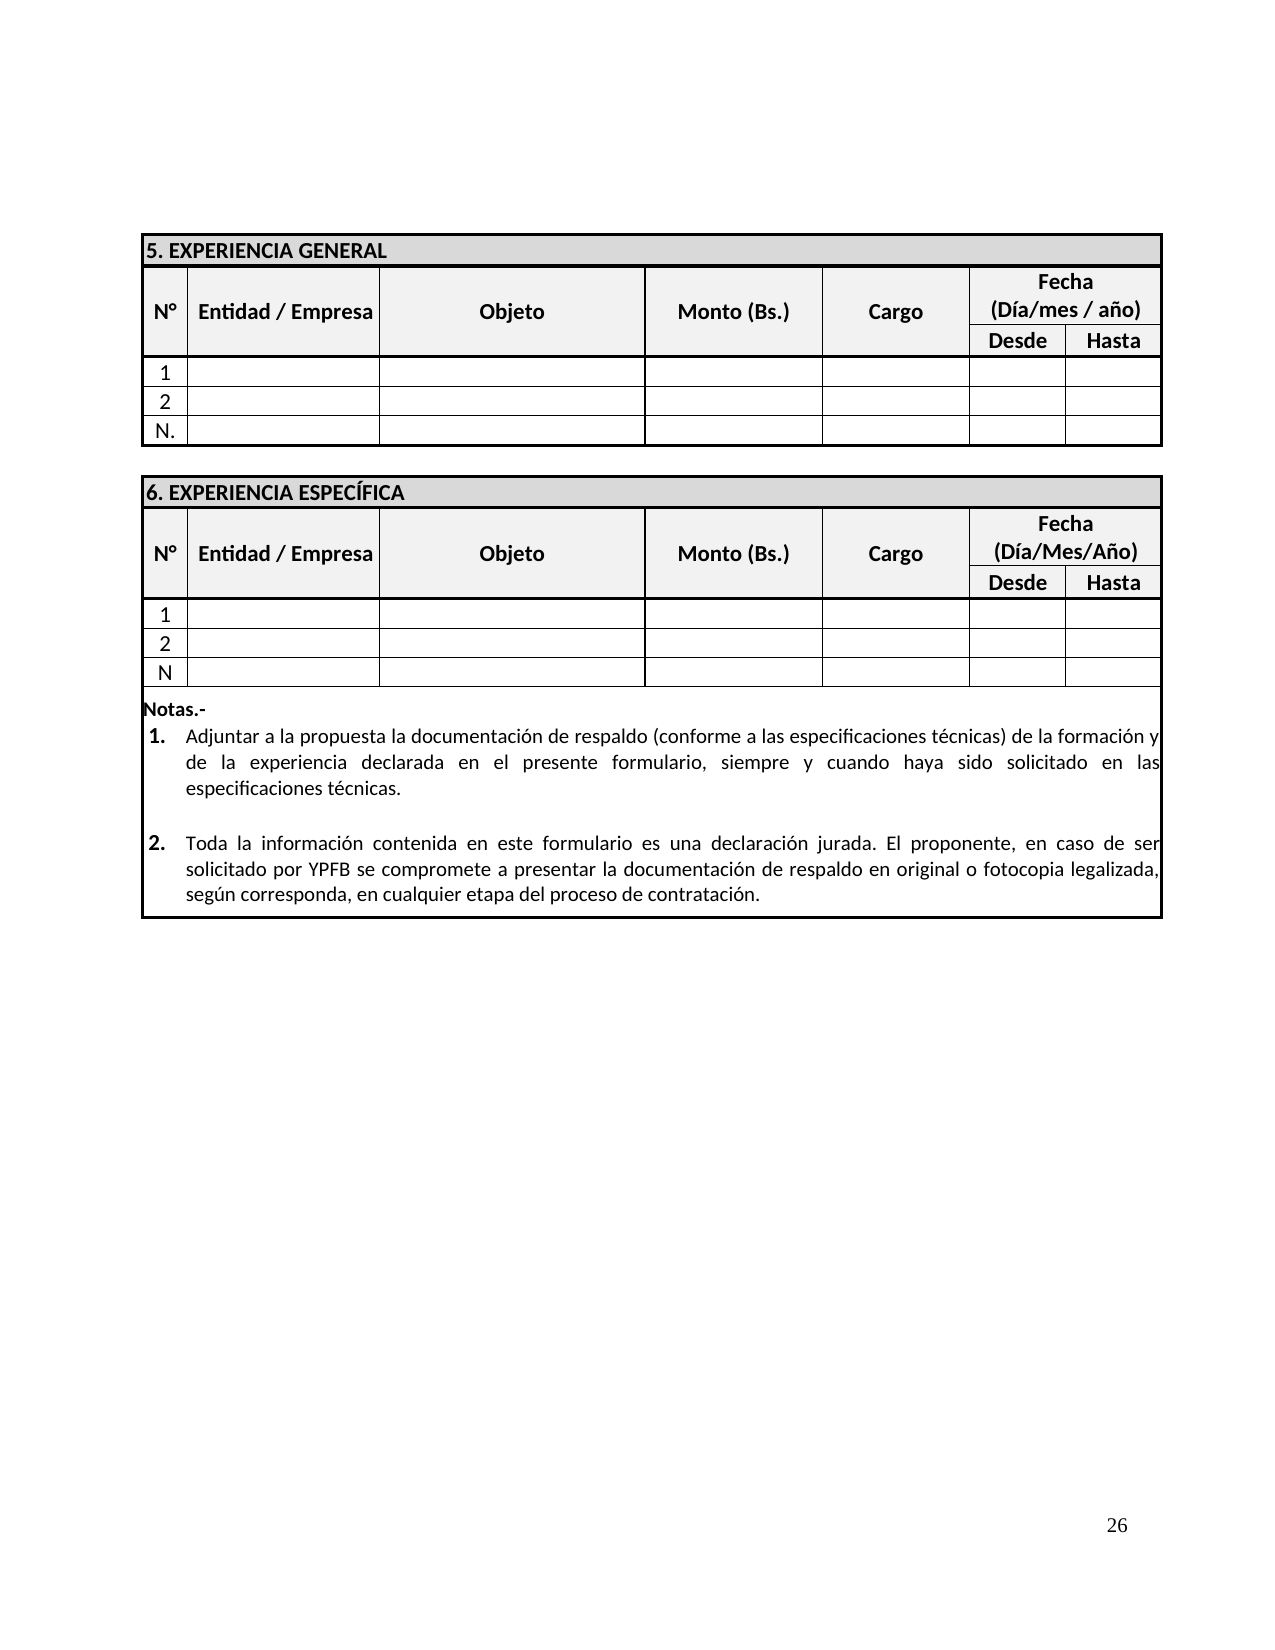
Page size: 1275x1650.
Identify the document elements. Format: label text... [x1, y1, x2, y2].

table_cell [970, 416, 1065, 444]
table_cell Entidad / Empresa [188, 509, 379, 597]
table_cell [188, 658, 379, 686]
table_cell Entidad / Empresa [188, 268, 379, 355]
table_cell [823, 629, 969, 657]
table_cell [823, 416, 969, 444]
table_cell 1 [144, 600, 187, 628]
table_cell N° [144, 268, 187, 355]
table_cell [646, 358, 822, 386]
table_cell [646, 416, 822, 444]
table_cell Hasta [1066, 325, 1160, 355]
table_cell Desde [970, 325, 1065, 355]
table_cell [188, 387, 379, 415]
table_cell Cargo [823, 509, 969, 597]
table_cell [1066, 416, 1160, 444]
table_cell [970, 658, 1065, 686]
table_cell [1066, 387, 1160, 415]
table_cell N. [144, 416, 187, 444]
table_cell Objeto [380, 268, 644, 355]
table_cell [646, 629, 822, 657]
table_cell [823, 658, 969, 686]
table_cell Objeto [380, 509, 644, 597]
table_cell 2 [144, 629, 187, 657]
table_cell [380, 387, 644, 415]
table_cell [380, 416, 644, 444]
table_cell Fecha (Día/Mes/Año) [970, 509, 1160, 565]
table_cell Monto (Bs.) [646, 509, 822, 597]
table_cell [823, 600, 969, 628]
table_cell N [144, 658, 187, 686]
table_cell [970, 629, 1065, 657]
table_cell [823, 387, 969, 415]
table_cell [1066, 358, 1160, 386]
table_cell [970, 387, 1065, 415]
table_cell 2 [144, 387, 187, 415]
table_cell [646, 387, 822, 415]
table_cell [970, 600, 1065, 628]
table_cell [380, 600, 644, 628]
table_cell [823, 358, 969, 386]
table_cell Desde [970, 566, 1065, 597]
table_cell Monto (Bs.) [646, 268, 822, 355]
table_cell N° [144, 509, 187, 597]
table_cell [1066, 600, 1160, 628]
table_cell Notas.- Adjuntar a la propuesta la documentación de respaldo (conforme a las especificaciones técnicas) de la formación y de la experiencia declarada en el presente formulario, siempre y cuando haya sido solicitado en las especificaciones técnicas. Toda la información contenida en este formulario es una declaración jurada. El proponente, en caso de ser solicitado por YPFB se compromete a presentar la documentación de respaldo en original o fotocopia legalizada, según corresponda, en cualquier etapa del proceso de contratación. [144, 687, 1160, 916]
table_cell [188, 358, 379, 386]
table_cell [380, 358, 644, 386]
table_header 6. EXPERIENCIA ESPECÍFICA [144, 478, 1160, 506]
table_cell Hasta [1066, 566, 1160, 597]
table_cell [380, 629, 644, 657]
table_cell [646, 600, 822, 628]
table_cell [380, 658, 644, 686]
table_header 5. EXPERIENCIA GENERAL [144, 236, 1160, 264]
table_cell [188, 629, 379, 657]
table_cell [646, 658, 822, 686]
table_cell Cargo [823, 268, 969, 355]
table_cell [970, 358, 1065, 386]
table_cell Fecha (Día/mes / año) [970, 268, 1160, 323]
table_cell [1066, 658, 1160, 686]
table_cell 1 [144, 358, 187, 386]
table_cell [188, 416, 379, 444]
table_cell [188, 600, 379, 628]
table_cell [1066, 629, 1160, 657]
